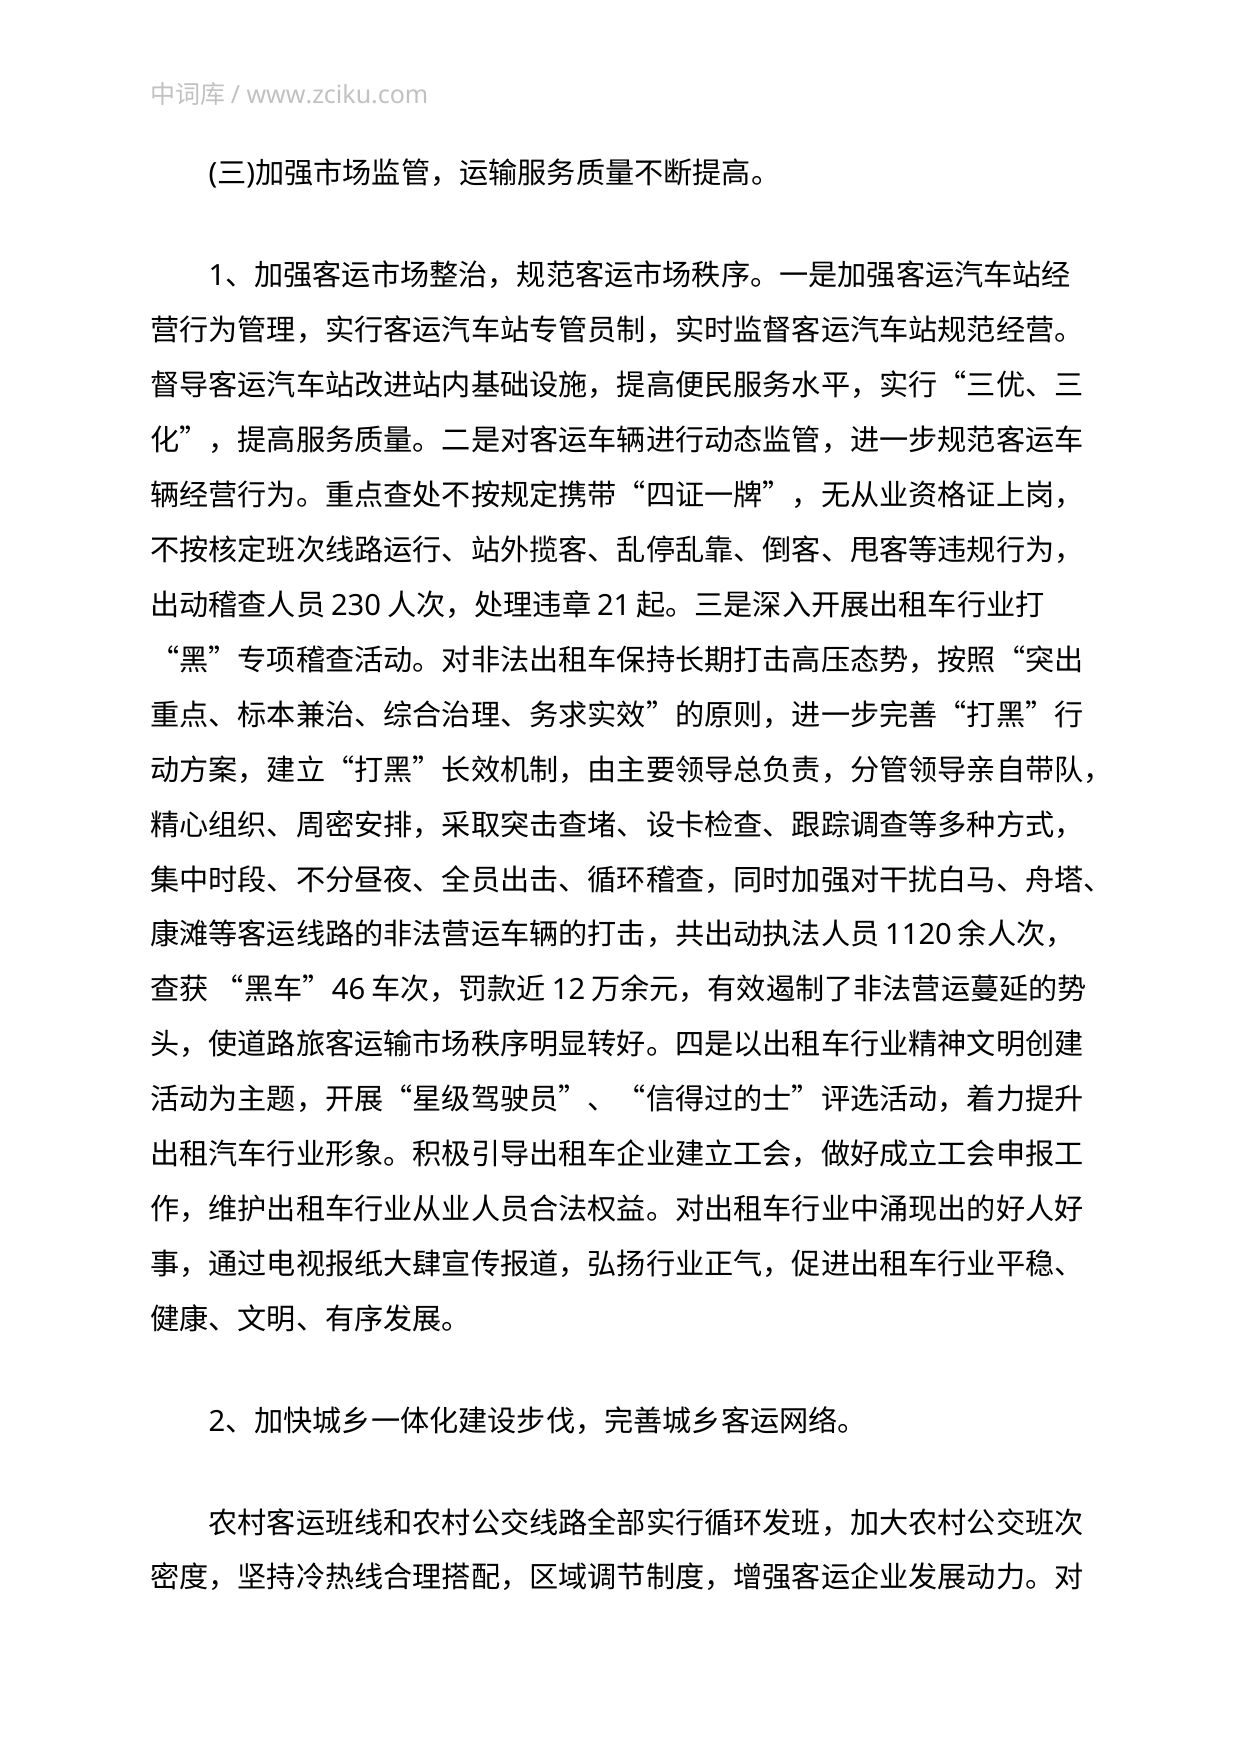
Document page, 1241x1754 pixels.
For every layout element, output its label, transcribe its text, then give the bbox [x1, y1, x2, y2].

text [150, 1499, 1090, 1596]
text 1、加强客运市场整治，规范客运市场秩序。一是加强客运汽车站经营行为管理，实行客运汽车站专管员制，实时监督客运汽车站规范经营。督导客运汽车站改进站内基础设施，提高便民服务水平，实行“三优、三化”，提高服务质量。二是对客运车辆进行动态监管，进一步规范客运车辆经营行为。重点查处不按规定携带“四证一牌”，无从业资格证上岗，不按核定班次线路运行、站外揽客、乱停乱靠、倒客、甩客等违规行为，出动稽查人员230人次，处理违章21起。三是深入开展出租车行业打“黑”专项稽查活动。对非法出租车保持长期打击高压态势，按照“突出重点、标本兼治、综合治理、务求实效”的原则，进一步完善“打黑”行动方案，建立“打黑”长效机制，由主要领导总负责，分管领导亲自带队，精心组织、周密安排，采取突击查堵、设卡检查、跟踪调查等多种方式，集中时段、不分昼夜、全员出击、循环稽查，同时加强对干扰白马、舟塔、康滩等客运线路的非法营运车辆的打击，共出动执法人员1120余人次，查获 “黑车”46车次，罚款近12万余元，有效遏制了非法营运蔓延的势头，使道路旅客运输市场秩序明显转好。四是以出租车行业精神文明创建活动为主题，开展“星级驾驶员”、“信得过的士”评选活动，着力提升出租汽车行业形象。积极引导出租车企业建立工会，做好成立工会申报工作，维护出租车行业从业人员合法权益。对出租车行业中涌现出的好人好事，通过电视报纸大肆宣传报道，弘扬行业正气，促进出租车行业平稳、健康、文明、有序发展。 [150, 252, 1090, 1338]
text (三)加强市场监管，运输服务质量不断提高。 [150, 150, 1090, 192]
text 2、加快城乡一体化建设步伐，完善城乡客运网络。 [150, 1397, 1090, 1439]
